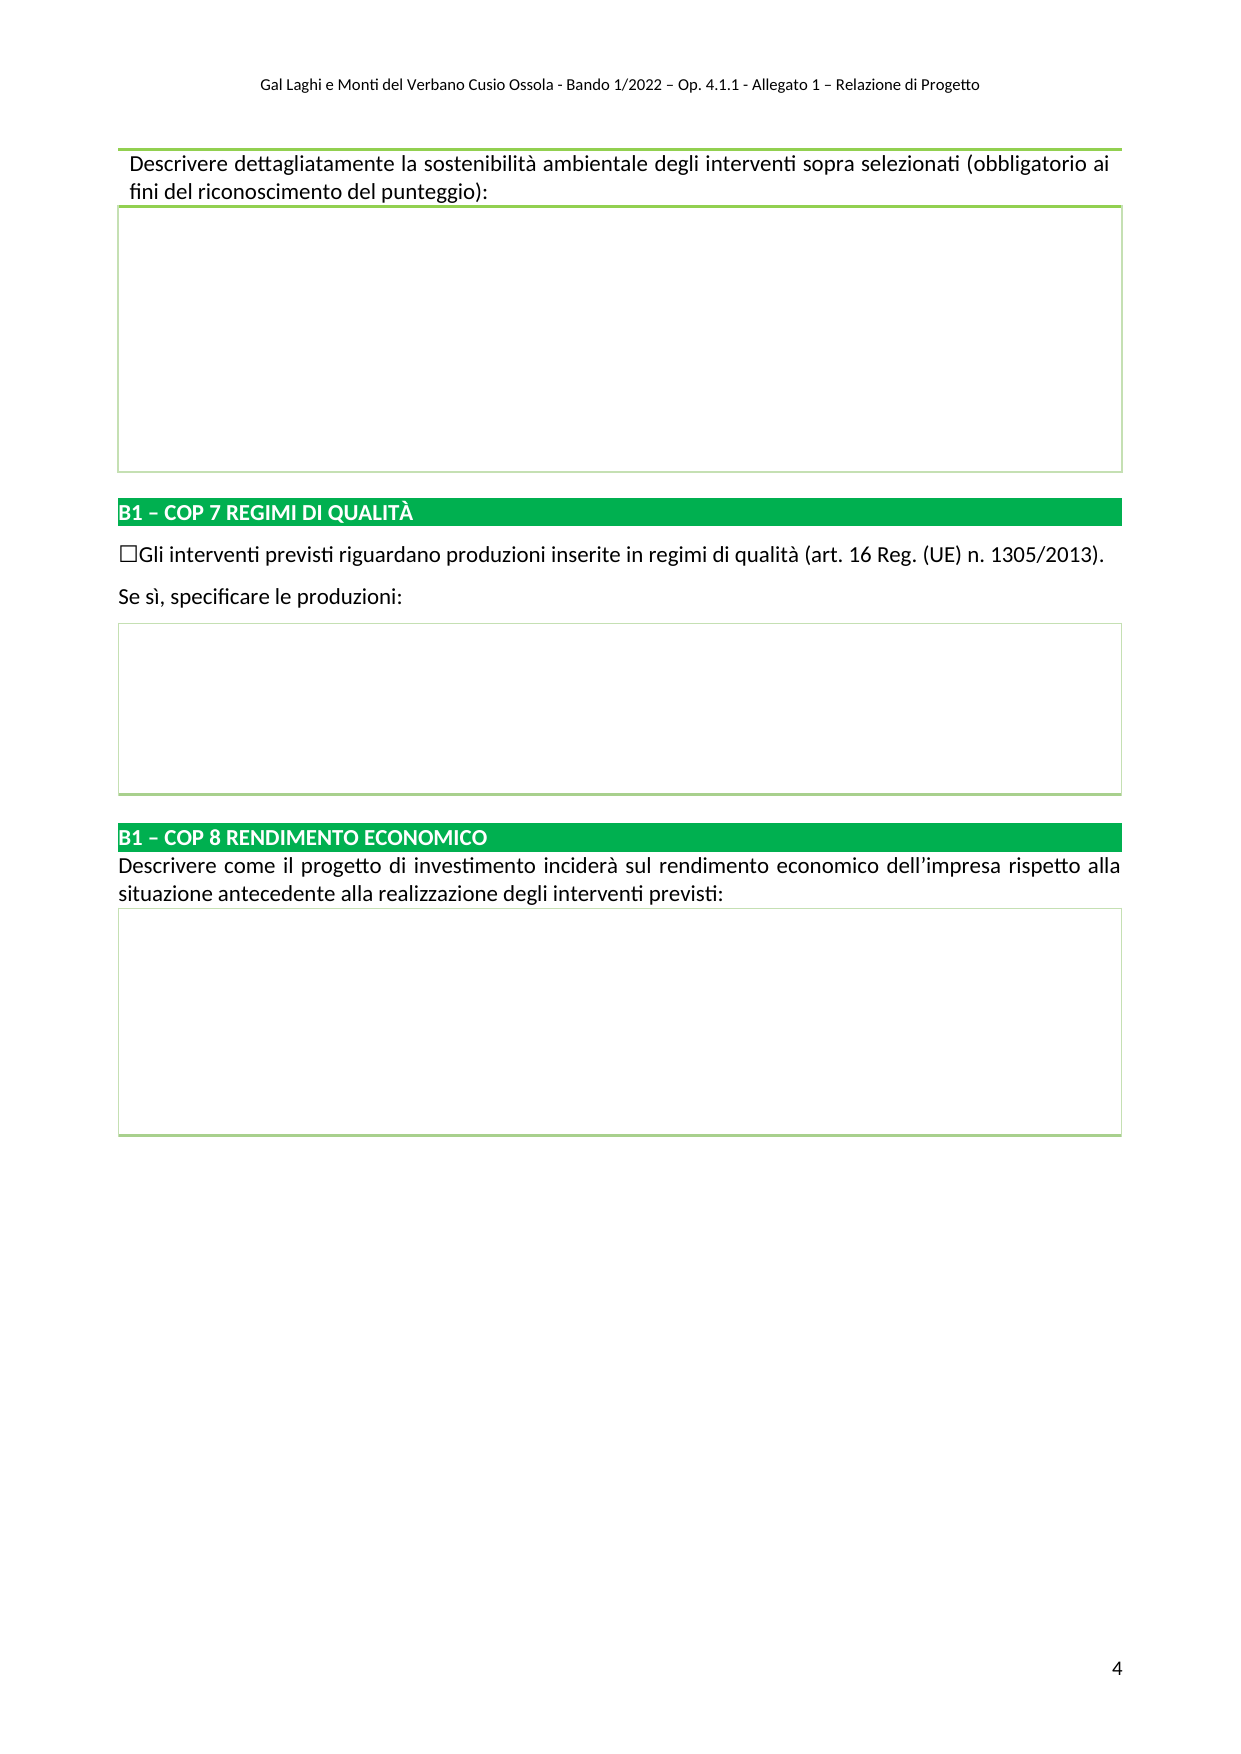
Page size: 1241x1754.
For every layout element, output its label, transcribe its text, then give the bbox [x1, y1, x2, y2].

text Gli interventi previsti riguardano produzioni inserite in regimi di qualità (art. 16 Reg. (UE) n. 1305/2013). [118, 538, 1122, 569]
text Descrivere come il progetto di investimento inciderà sul rendimento economico dell’impresa rispetto alla situazione antecedente alla realizzazione degli interventi previsti: [118, 852, 1122, 908]
table_cell Descrivere dettagliatamente la sostenibilità ambientale degli interventi sopra selezionati (obbligatorio ai fini del riconoscimento del punteggio): [118, 151, 1122, 205]
text B1 – COP 8 RENDIMENTO ECONOMICO [118, 823, 1122, 852]
table_cell [119, 208, 1121, 471]
text Se sì, specificare le produzioni: [118, 582, 1122, 610]
table_header [119, 624, 1121, 792]
text B1 – COP 7 REGIMI DI QUALITÀ [118, 498, 1122, 526]
table_header [119, 909, 1121, 1134]
